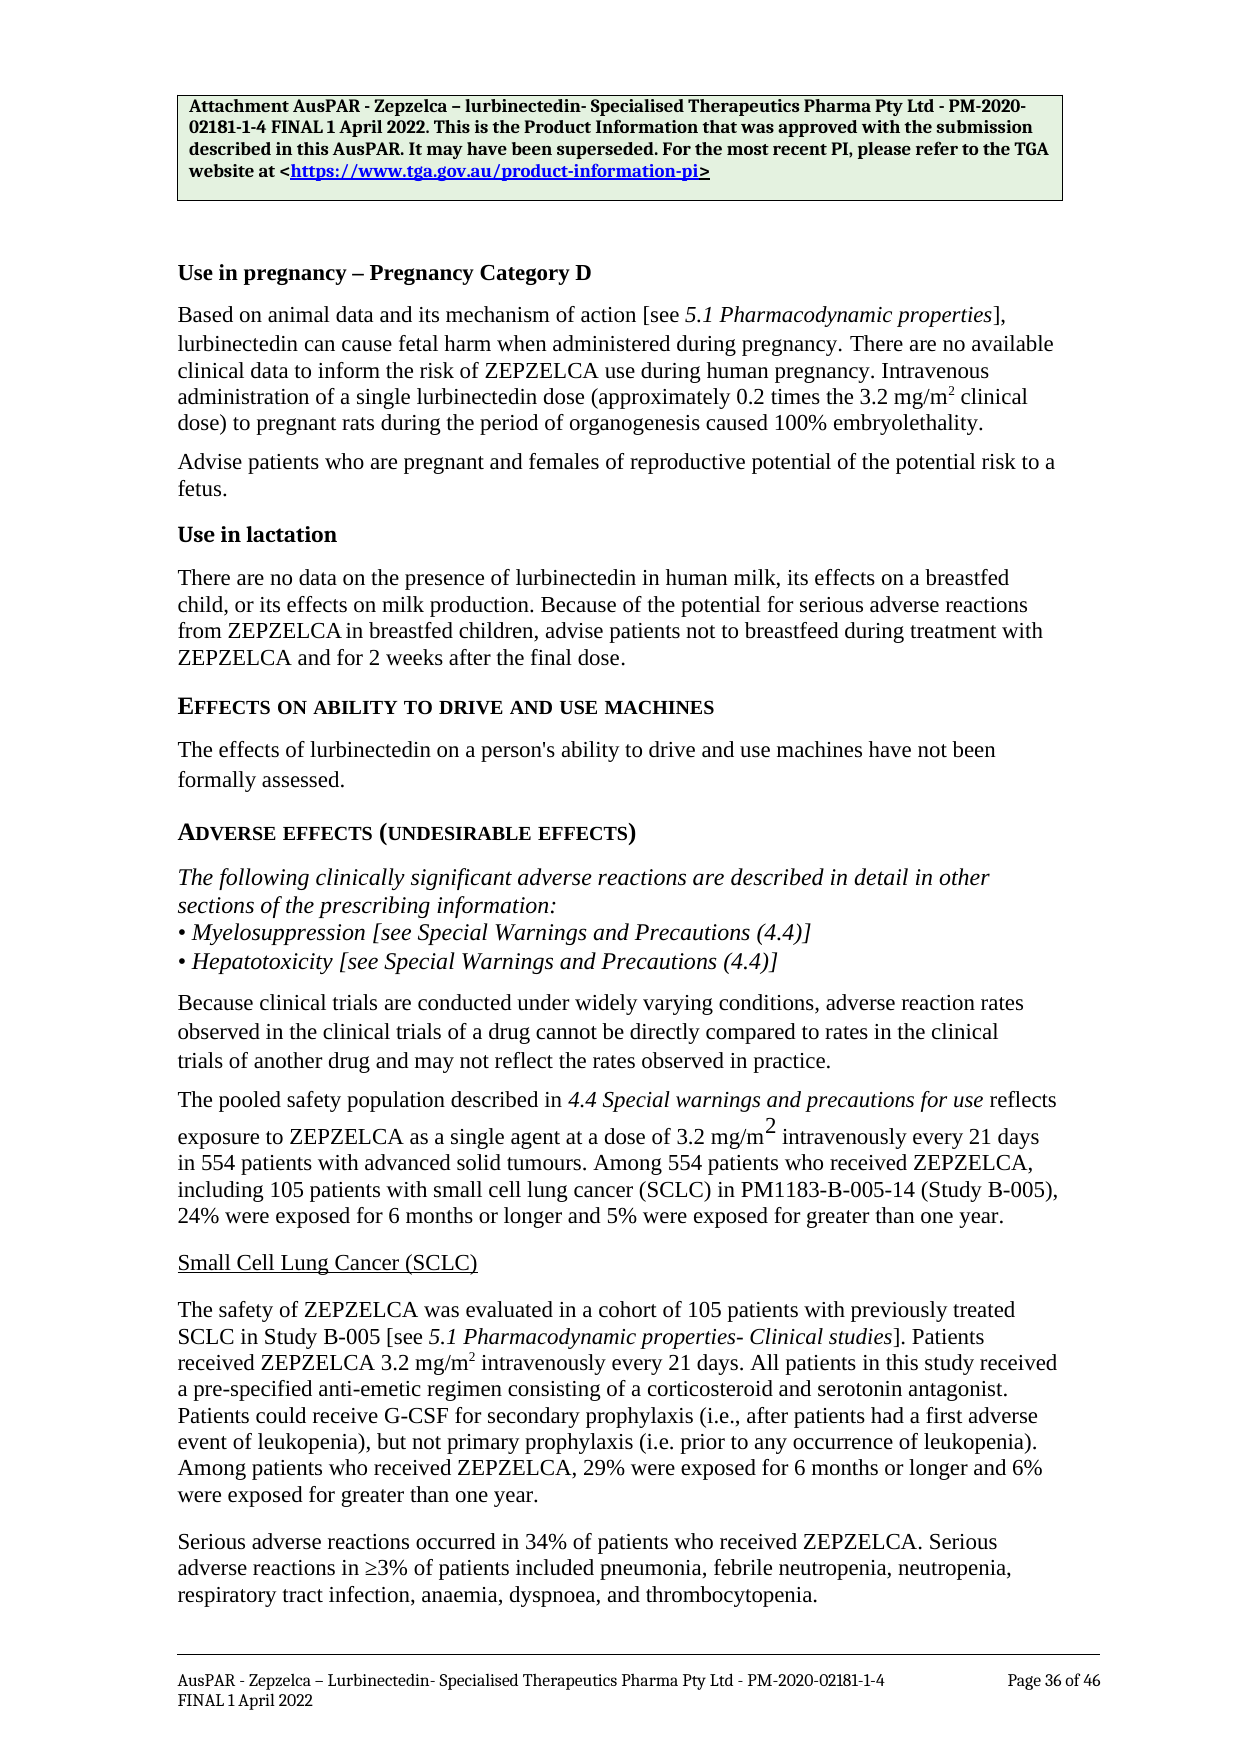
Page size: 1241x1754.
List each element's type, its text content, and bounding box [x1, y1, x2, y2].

text The safety of ZEPZELCA was evaluated in a cohort of 105 patients with previously treated SCLC in Study B-005 [see 5.1 Pharmacodynamic properties- Clinical studies]. Patients received ZEPZELCA 3.2 mg/m2 intravenously every 21 days. All patients in this study received a pre-specified anti-emetic regimen consisting of a corticosteroid and serotonin antagonist. Patients could receive G-CSF for secondary prophylaxis (i.e., after patients had a first adverse event of leukopenia), but not primary prophylaxis (i.e. prior to any occurrence of leukopenia). Among patients who received ZEPZELCA, 29% were exposed for 6 months or longer and 6% were exposed for greater than one year. [177, 1296, 1063, 1507]
text There are no data on the presence of lurbinectedin in human milk, its effects on a breastfed child, or its effects on milk production. Because of the potential for serious adverse reactions from ZEPZELCA in breastfed children, advise patients not to breastfeed during treatment with ZEPZELCA and for 2 weeks after the final dose. [177, 564, 1063, 670]
list Adverse effects (undesirable effects) [177, 817, 1063, 846]
text Small Cell Lung Cancer (SCLC) [177, 1249, 1063, 1276]
text The following clinically significant adverse reactions are described in detail in other sections of the prescribing information: [177, 863, 1063, 918]
text The pooled safety population described in 4.4 Special warnings and precautions for use reflects exposure to ZEPZELCA as a single agent at a dose of 3.2 mg/m2 intravenously every 21 days in 554 patients with advanced solid tumours. Among 554 patients who received ZEPZELCA, including 105 patients with small cell lung cancer (SCLC) in PM1183-B-005-14 (Study B-005), 24% were exposed for 6 months or longer and 5% were exposed for greater than one year. [177, 1086, 1063, 1228]
text Because clinical trials are conducted under widely varying conditions, adverse reaction rates observed in the clinical trials of a drug cannot be directly compared to rates in the clinical trials of another drug and may not reflect the rates observed in practice. [177, 987, 1043, 1073]
text Use in pregnancy – Pregnancy Category D [177, 259, 1063, 285]
text The effects of lurbinectedin on a person's ability to drive and use machines have not been formally assessed. [177, 736, 1063, 793]
text Advise patients who are pregnant and females of reproductive potential of the potential risk to a fetus. [177, 448, 1063, 501]
text Serious adverse reactions occurred in 34% of patients who received ZEPZELCA. Serious adverse reactions in ≥3% of patients included pneumonia, febrile neutropenia, neutropenia, respiratory tract infection, anaemia, dyspnoea, and thrombocytopenia. [177, 1528, 1063, 1607]
text • Myelosuppression [see Special Warnings and Precautions (4.4)] [177, 918, 1063, 946]
list Effects on ability to drive and use machines [177, 691, 1063, 719]
text Use in lactation [177, 522, 1063, 548]
text Based on animal data and its mechanism of action [see 5.1 Pharmacodynamic properties], lurbinectedin can cause fetal harm when administered during pregnancy. There are no available clinical data to inform the risk of ZEPZELCA use during human pregnancy. Intravenous administration of a single lurbinectedin dose (approximately 0.2 times the 3.2 mg/m2 clinical dose) to pregnant rats during the period of organogenesis caused 100% embryolethality. [177, 302, 1063, 436]
text • Hepatotoxicity [see Special Warnings and Precautions (4.4)] [177, 946, 1043, 974]
